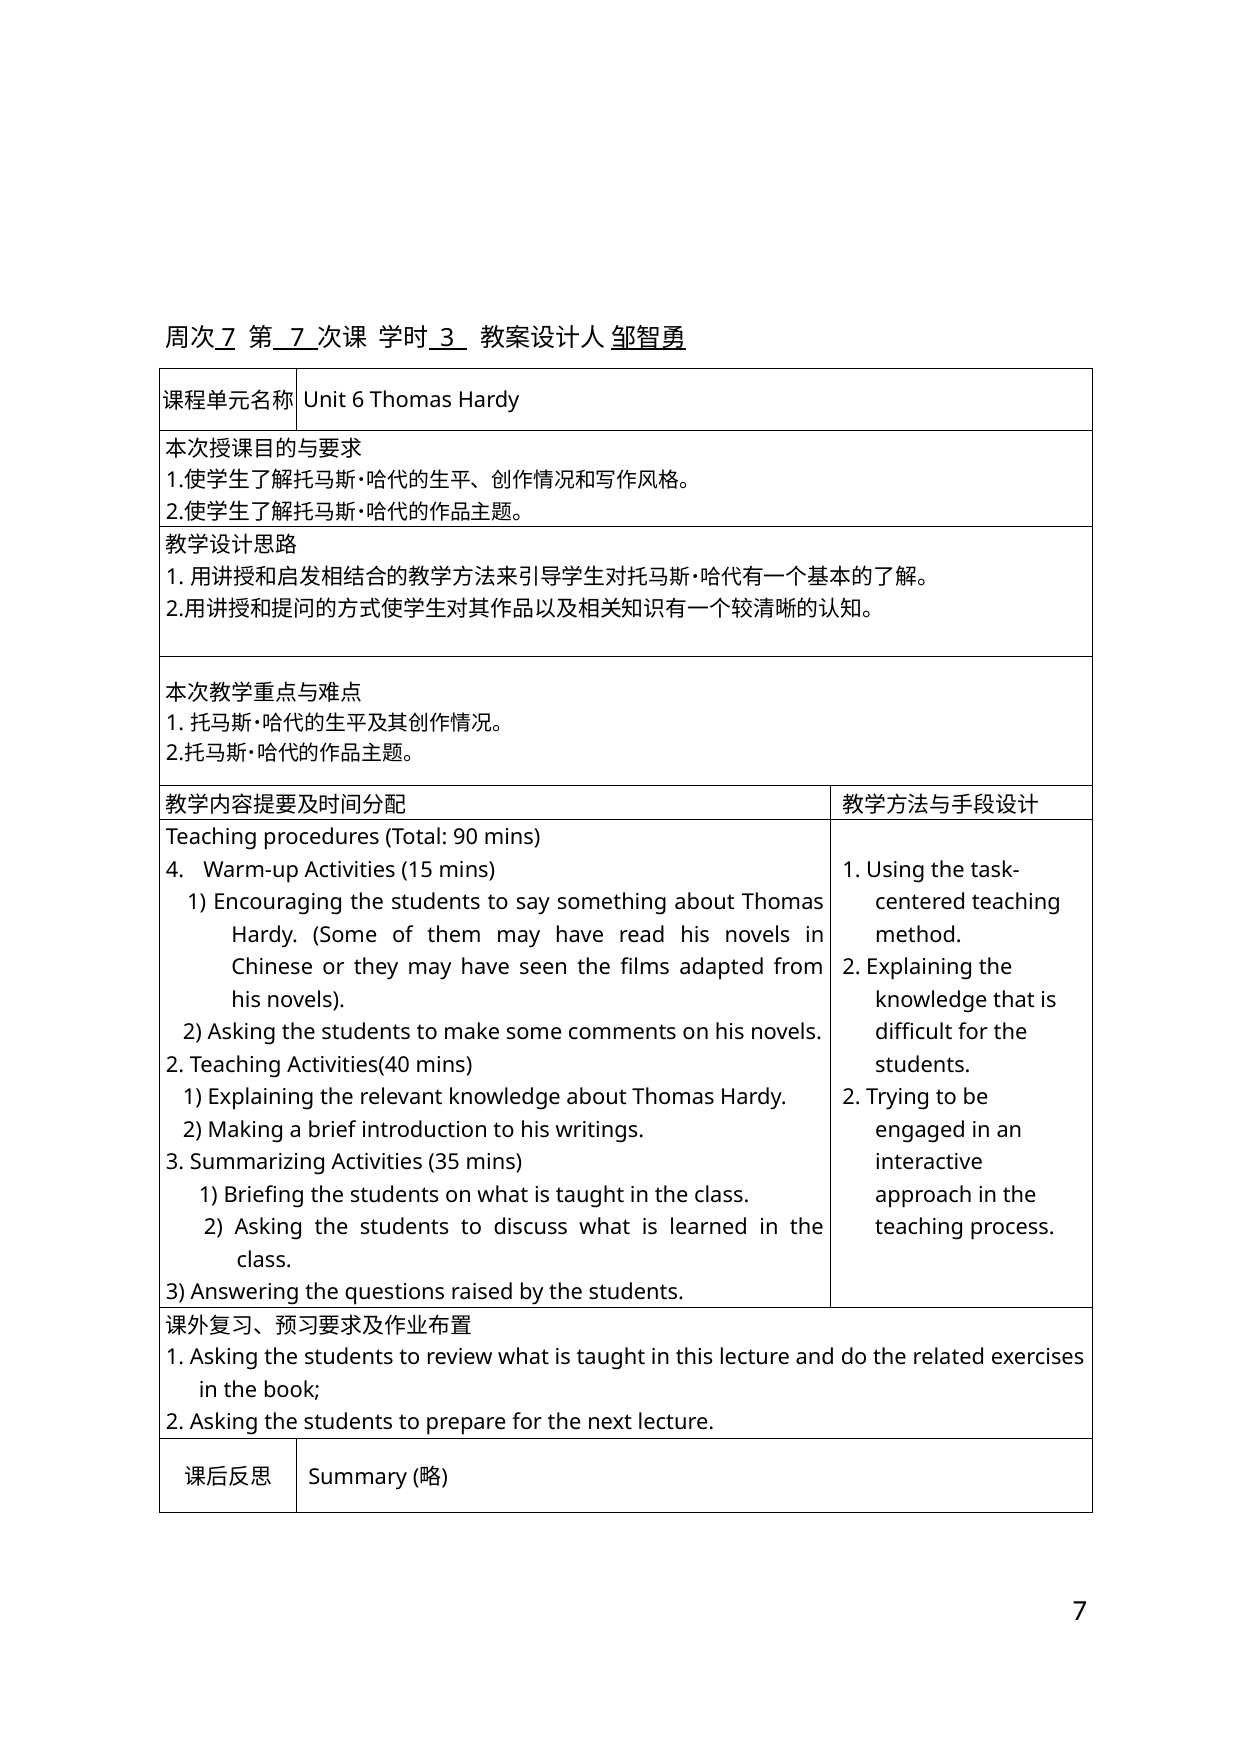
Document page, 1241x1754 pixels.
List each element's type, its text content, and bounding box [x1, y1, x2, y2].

table_cell 课外复习、预习要求及作业布置 1. Asking the students to review what is taught in this lecture and do the related exercises in the book; 2. Asking the students to prepare for the next lecture. [160, 1308, 1092, 1437]
table_cell 本次授课目的与要求 1.使学生了解托马斯˙哈代的生平、创作情况和写作风格。 2.使学生了解托马斯˙哈代的作品主题。 [160, 431, 1092, 526]
table_cell Summary (略) [297, 1439, 1092, 1512]
table_cell 1. Using the task-centered teaching method. 2. Explaining the knowledge that is difficult for the students. 2. Trying to be engaged in an interactive approach in the teaching process. [831, 820, 1092, 1307]
table_header Unit 6 Thomas Hardy [297, 369, 1092, 429]
table_cell 教学方法与手段设计 [831, 786, 1092, 819]
table_cell 课后反思 [160, 1439, 296, 1512]
table_cell Teaching procedures (Total: 90 mins) Warm-up Activities (15 mins) 1) Encouraging the students to say something about Thomas Hardy. (Some of them may have read his novels in Chinese or they may have seen the films adapted from his novels). 2) Asking the students to make some comments on his novels. 2. Teaching Activities(40 mins) 1) Explaining the relevant knowledge about Thomas Hardy. 2) Making a brief introduction to his writings. 3. Summarizing Activities (35 mins) 1) Briefing the students on what is taught in the class. 2) Asking the students to discuss what is learned in the class. 3) Answering the questions raised by the students. [160, 820, 830, 1307]
text 周次 7 第 7 次课 学时 3 教案设计人 邹智勇 [165, 303, 1087, 368]
table_cell 教学内容提要及时间分配 [160, 786, 830, 819]
table_cell 教学设计思路 1. 用讲授和启发相结合的教学方法来引导学生对托马斯˙哈代有一个基本的了解。 2.用讲授和提问的方式使学生对其作品以及相关知识有一个较清晰的认知。 [160, 527, 1092, 656]
table_cell 本次教学重点与难点 1. 托马斯˙哈代的生平及其创作情况。 2.托马斯˙哈代的作品主题。 [160, 657, 1092, 785]
table_header 课程单元名称 [160, 369, 296, 429]
